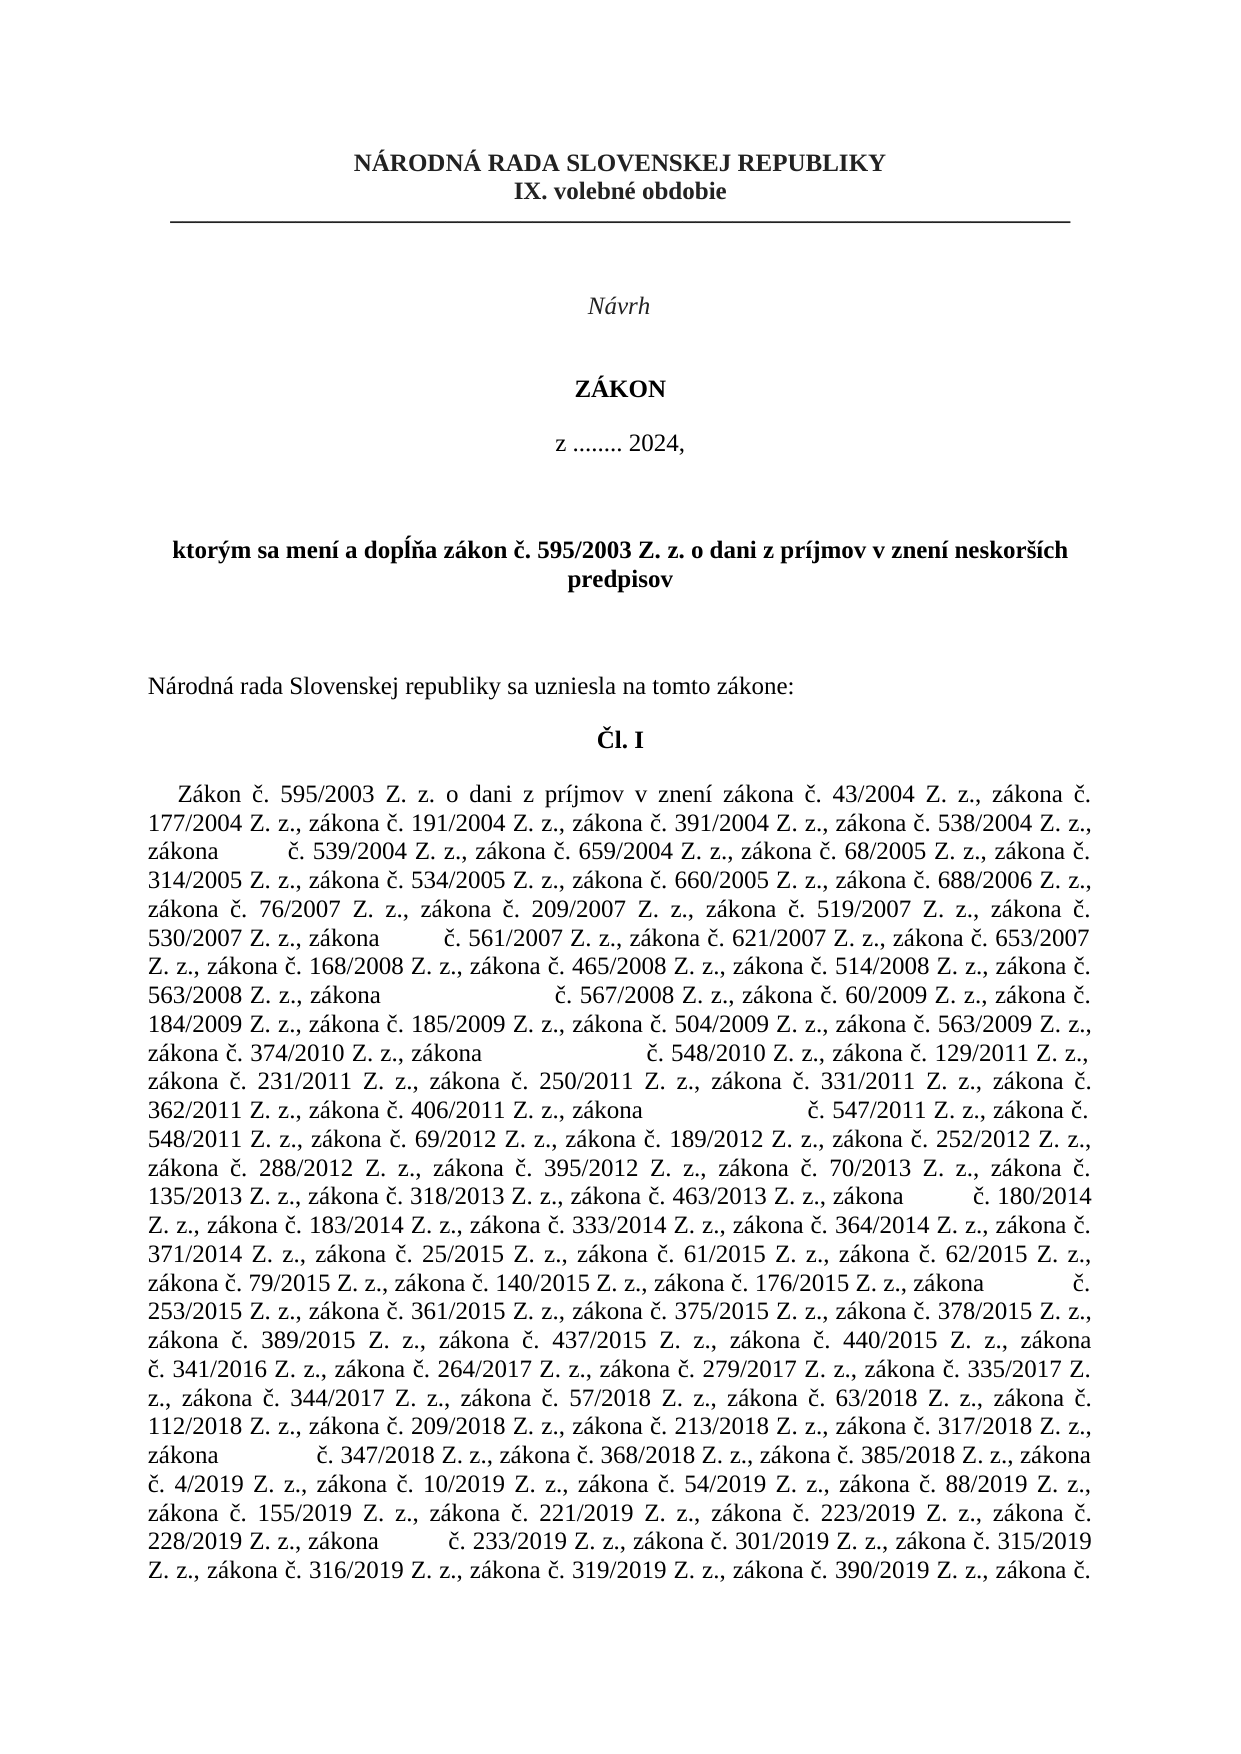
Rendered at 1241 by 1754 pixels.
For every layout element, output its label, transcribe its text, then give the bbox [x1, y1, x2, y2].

text Národná rada Slovenskej republiky sa uzniesla na tomto zákone: [148, 671, 1093, 700]
text Čl. I [148, 725, 1093, 754]
text IX. volebné obdobie [148, 176, 1093, 205]
text z ........ 2024, [148, 428, 1093, 456]
text ktorým sa mení a dopĺňa zákon č. 595/2003 Z. z. o dani z príjmov v znení neskorších predpisov [148, 535, 1093, 593]
text Návrh [148, 291, 1093, 320]
text –––––––––––––––––––––––––––––––––––––––––––––––––––––––––––––––––––––––– [148, 205, 1093, 234]
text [148, 779, 1093, 1584]
text NÁRODNÁ RADA SLOVENSKEJ REPUBLIKY [148, 148, 1093, 176]
text ZÁKON [148, 374, 1093, 403]
